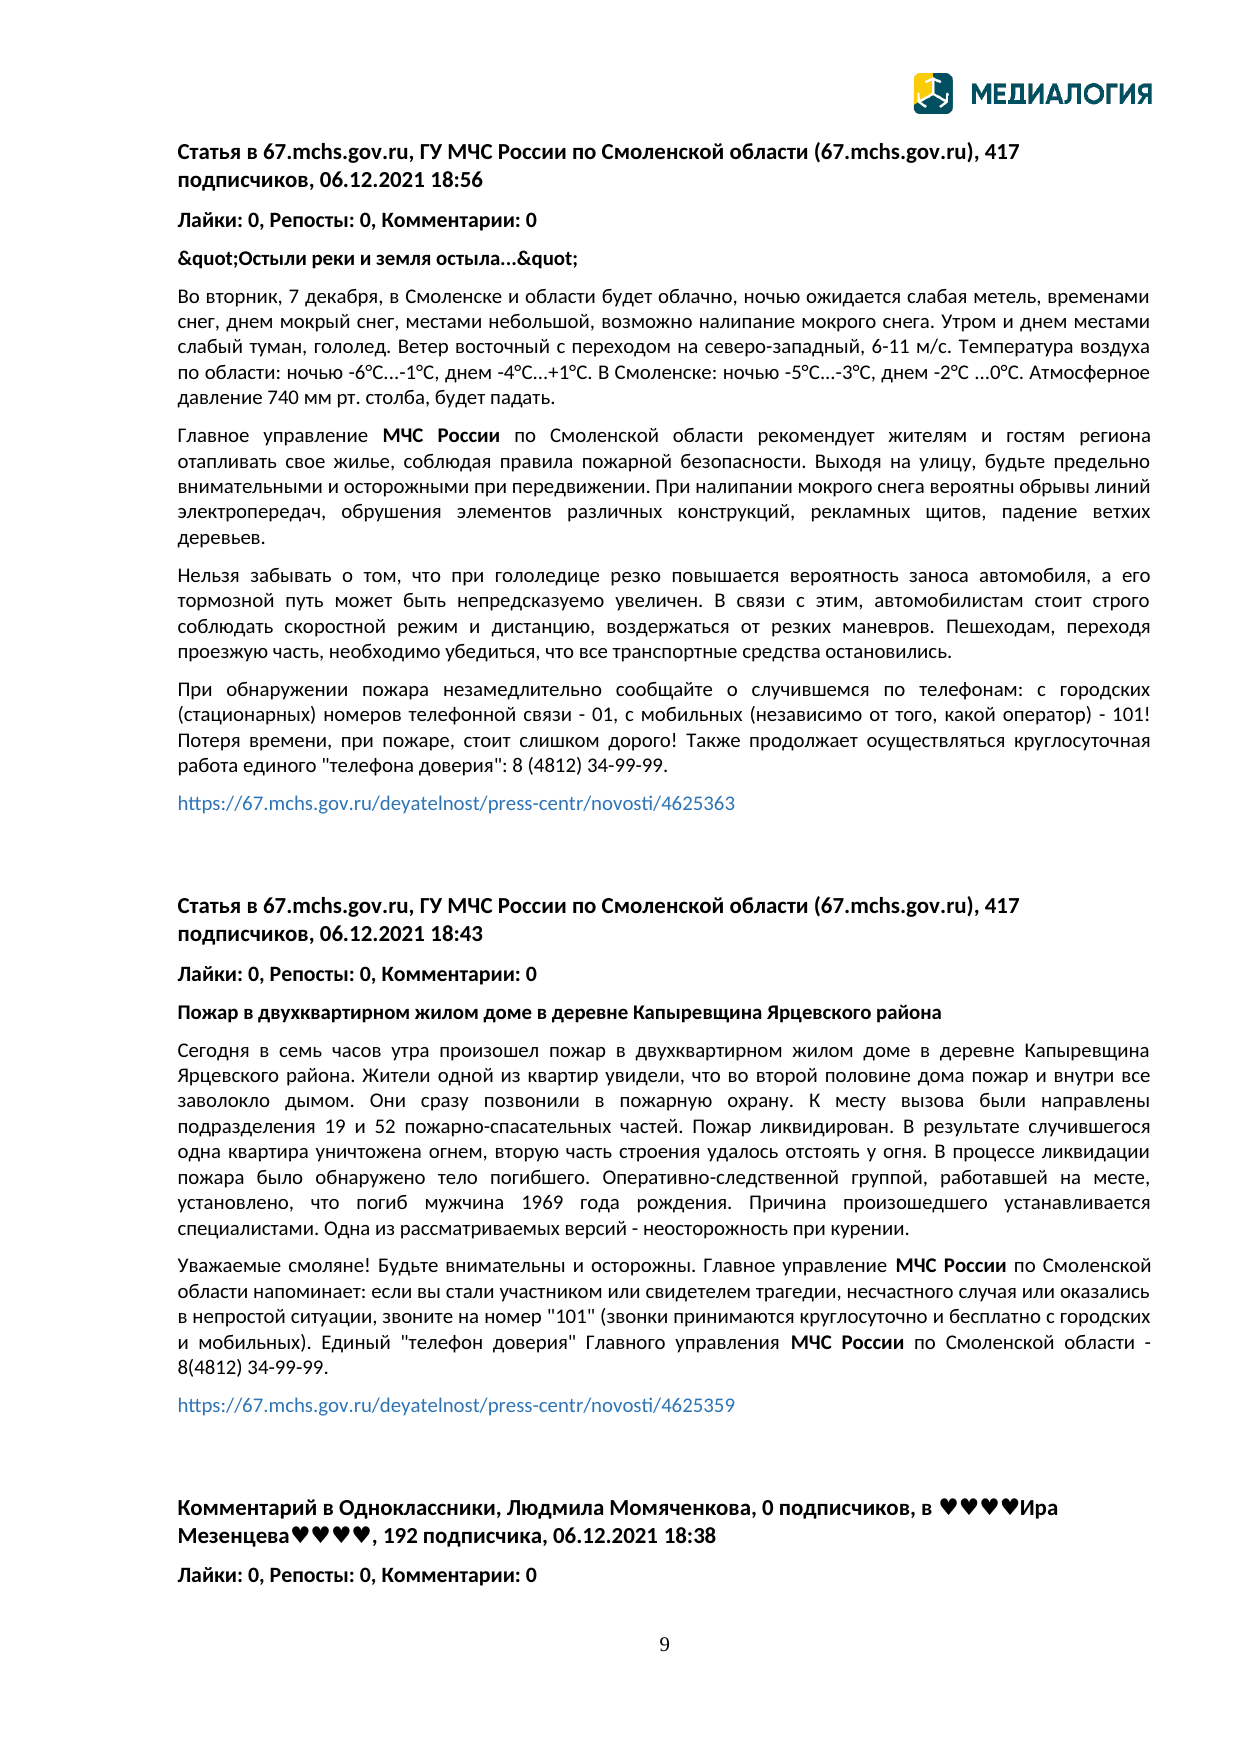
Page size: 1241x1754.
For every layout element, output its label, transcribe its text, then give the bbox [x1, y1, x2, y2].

text При обнаружении пожара незамедлительно сообщайте о случившемся по телефонам: с городских (стационарных) номеров телефонной связи - 01, с мобильных (независимо от того, какой оператор) - 101! Потеря времени, при пожаре, стоит слишком дорого! Также продолжает осуществляться круглосуточная работа единого "телефона доверия": 8 (4812) 34-99-99. [177, 676, 1152, 778]
text Пожар в двухквартирном жилом доме в деревне Капыревщина Ярцевского района [177, 999, 1152, 1024]
text Статья в 67.mchs.gov.ru, ГУ МЧС России по Смоленской области (67.mchs.gov.ru), 417 подписчиков, 06.12.2021 18:43 [177, 891, 1152, 947]
text Статья в 67.mchs.gov.ru, ГУ МЧС России по Смоленской области (67.mchs.gov.ru), 417 подписчиков, 06.12.2021 18:56 [177, 137, 1152, 193]
text Лайки: 0, Репосты: 0, Комментарии: 0 [177, 206, 1152, 232]
text &quot;Остыли реки и земля остыла...&quot; [177, 245, 1152, 270]
text Комментарий в Одноклассники, Людмила Момяченкова, 0 подписчиков, в ♥♥♥♥Ира Мезенцева♥♥♥♥, 192 подписчика, 06.12.2021 18:38 [177, 1493, 1152, 1549]
picture [913, 73, 1152, 114]
text Во вторник, 7 декабря, в Смоленске и области будет облачно, ночью ожидается слабая метель, временами снег, днем мокрый снег, местами небольшой, возможно налипание мокрого снега. Утром и днем местами слабый туман, гололед. Ветер восточный с переходом на северо-западный, 6-11 м/с. Температура воздуха по области: ночью -6°C...-1°C, днем -4°C...+1°C. В Смоленске: ночью -5°C...-3°C, днем -2°C ...0°C. Атмосферное давление 740 мм рт. столба, будет падать. [177, 283, 1152, 410]
text Нельзя забывать о том, что при гололедице резко повышается вероятность заноса автомобиля, а его тормозной путь может быть непредсказуемо увеличен. В связи с этим, автомобилистам стоит строго соблюдать скоростной режим и дистанцию, воздержаться от резких маневров. Пешеходам, переходя проезжую часть, необходимо убедиться, что все транспортные средства остановились. [177, 562, 1152, 664]
text https://67.mchs.gov.ru/deyatelnost/press-centr/novosti/4625363 [177, 790, 1152, 816]
text https://67.mchs.gov.ru/deyatelnost/press-centr/novosti/4625359 [177, 1392, 1152, 1418]
text Главное управление МЧС России по Смоленской области рекомендует жителям и гостям региона отапливать свое жилье, соблюдая правила пожарной безопасности. Выходя на улицу, будьте предельно внимательными и осторожными при передвижении. При налипании мокрого снега вероятны обрывы линий электропередач, обрушения элементов различных конструкций, рекламных щитов, падение ветхих деревьев. [177, 422, 1152, 549]
text Лайки: 0, Репосты: 0, Комментарии: 0 [177, 960, 1152, 986]
text Сегодня в семь часов утра произошел пожар в двухквартирном жилом доме в деревне Капыревщина Ярцевского района. Жители одной из квартир увидели, что во второй половине дома пожар и внутри все заволокло дымом. Они сразу позвонили в пожарную охрану. К месту вызова были направлены подразделения 19 и 52 пожарно-спасательных частей. Пожар ликвидирован. В результате случившегося одна квартира уничтожена огнем, вторую часть строения удалось отстоять у огня. В процессе ликвидации пожара было обнаружено тело погибшего. Оперативно-следственной группой, работавшей на месте, установлено, что погиб мужчина 1969 года рождения. Причина произошедшего устанавливается специалистами. Одна из рассматриваемых версий - неосторожность при курении. [177, 1037, 1152, 1240]
text Лайки: 0, Репосты: 0, Комментарии: 0 [177, 1562, 1152, 1588]
text Уважаемые смоляне! Будьте внимательны и осторожны. Главное управление МЧС России по Смоленской области напоминает: если вы стали участником или свидетелем трагедии, несчастного случая или оказались в непростой ситуации, звоните на номер "101" (звонки принимаются круглосуточно и бесплатно с городских и мобильных). Единый "телефон доверия" Главного управления МЧС России по Смоленской области - 8(4812) 34-99-99. [177, 1253, 1152, 1380]
